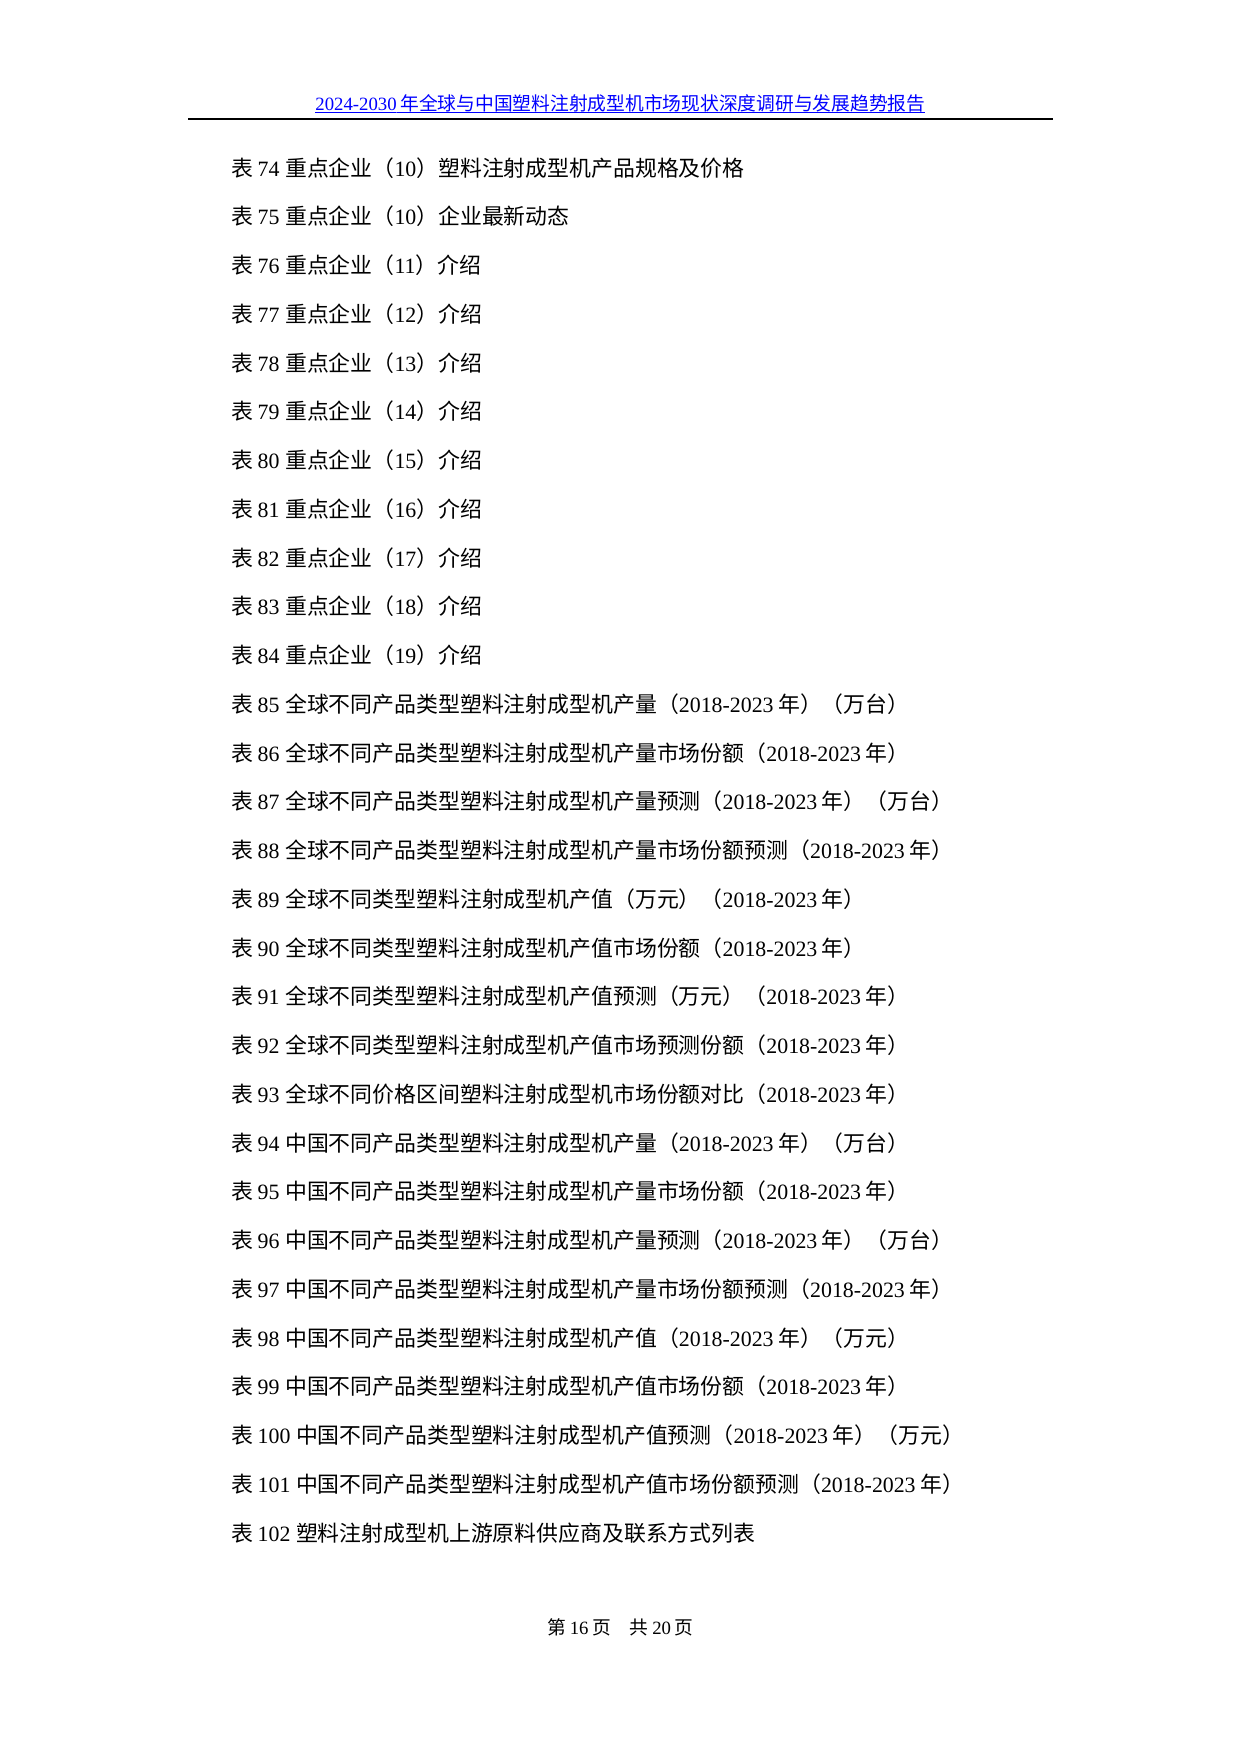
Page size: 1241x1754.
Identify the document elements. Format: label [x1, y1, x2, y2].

text [187, 150, 1053, 1548]
